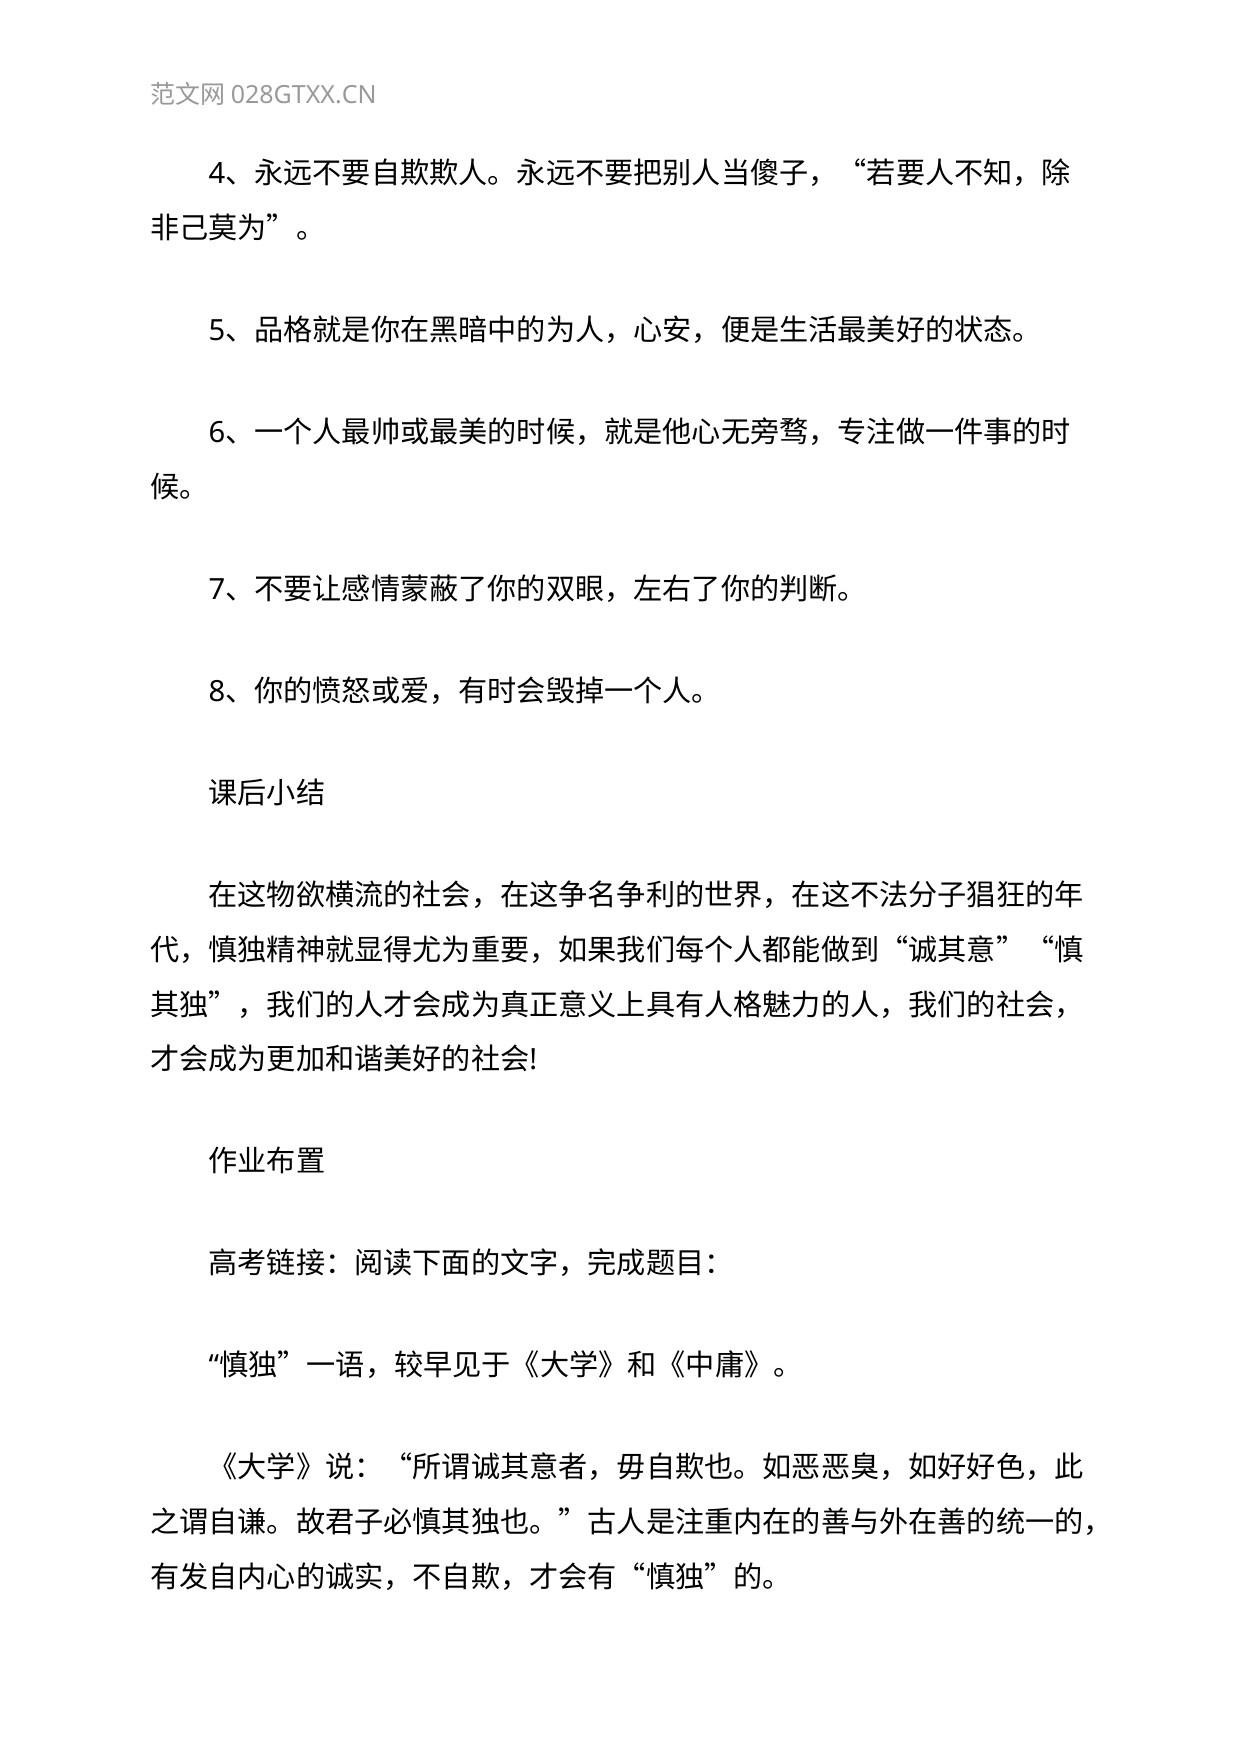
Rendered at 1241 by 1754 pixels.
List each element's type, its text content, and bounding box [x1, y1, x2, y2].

text 在这物欲横流的社会，在这争名争利的世界，在这不法分子猖狂的年代，慎独精神就显得尤为重要，如果我们每个人都能做到“诚其意”“慎其独”，我们的人才会成为真正意义上具有人格魅力的人，我们的社会，才会成为更加和谐美好的社会! [150, 871, 1090, 1078]
text 8、你的愤怒或爱，有时会毁掉一个人。 [150, 667, 1090, 710]
text 4、永远不要自欺欺人。永远不要把别人当傻子，“若要人不知，除非己莫为”。 [150, 150, 1090, 247]
text 7、不要让感情蒙蔽了你的双眼，左右了你的判断。 [150, 566, 1090, 608]
text “慎独”一语，较早见于《大学》和《中庸》。 [150, 1341, 1090, 1384]
text 6、一个人最帅或最美的时候，就是他心无旁骛，专注做一件事的时候。 [150, 409, 1090, 506]
text 作业布置 [150, 1138, 1090, 1180]
text 5、品格就是你在黑暗中的为人，心安，便是生活最美好的状态。 [150, 307, 1090, 349]
text 高考链接：阅读下面的文字，完成题目： [150, 1240, 1090, 1282]
text 《大学》说：“所谓诚其意者，毋自欺也。如恶恶臭，如好好色，此之谓自谦。故君子必慎其独也。”古人是注重内在的善与外在善的统一的，有发自内心的诚实，不自欺，才会有“慎独”的。 [150, 1443, 1090, 1596]
text 课后小结 [150, 769, 1090, 812]
